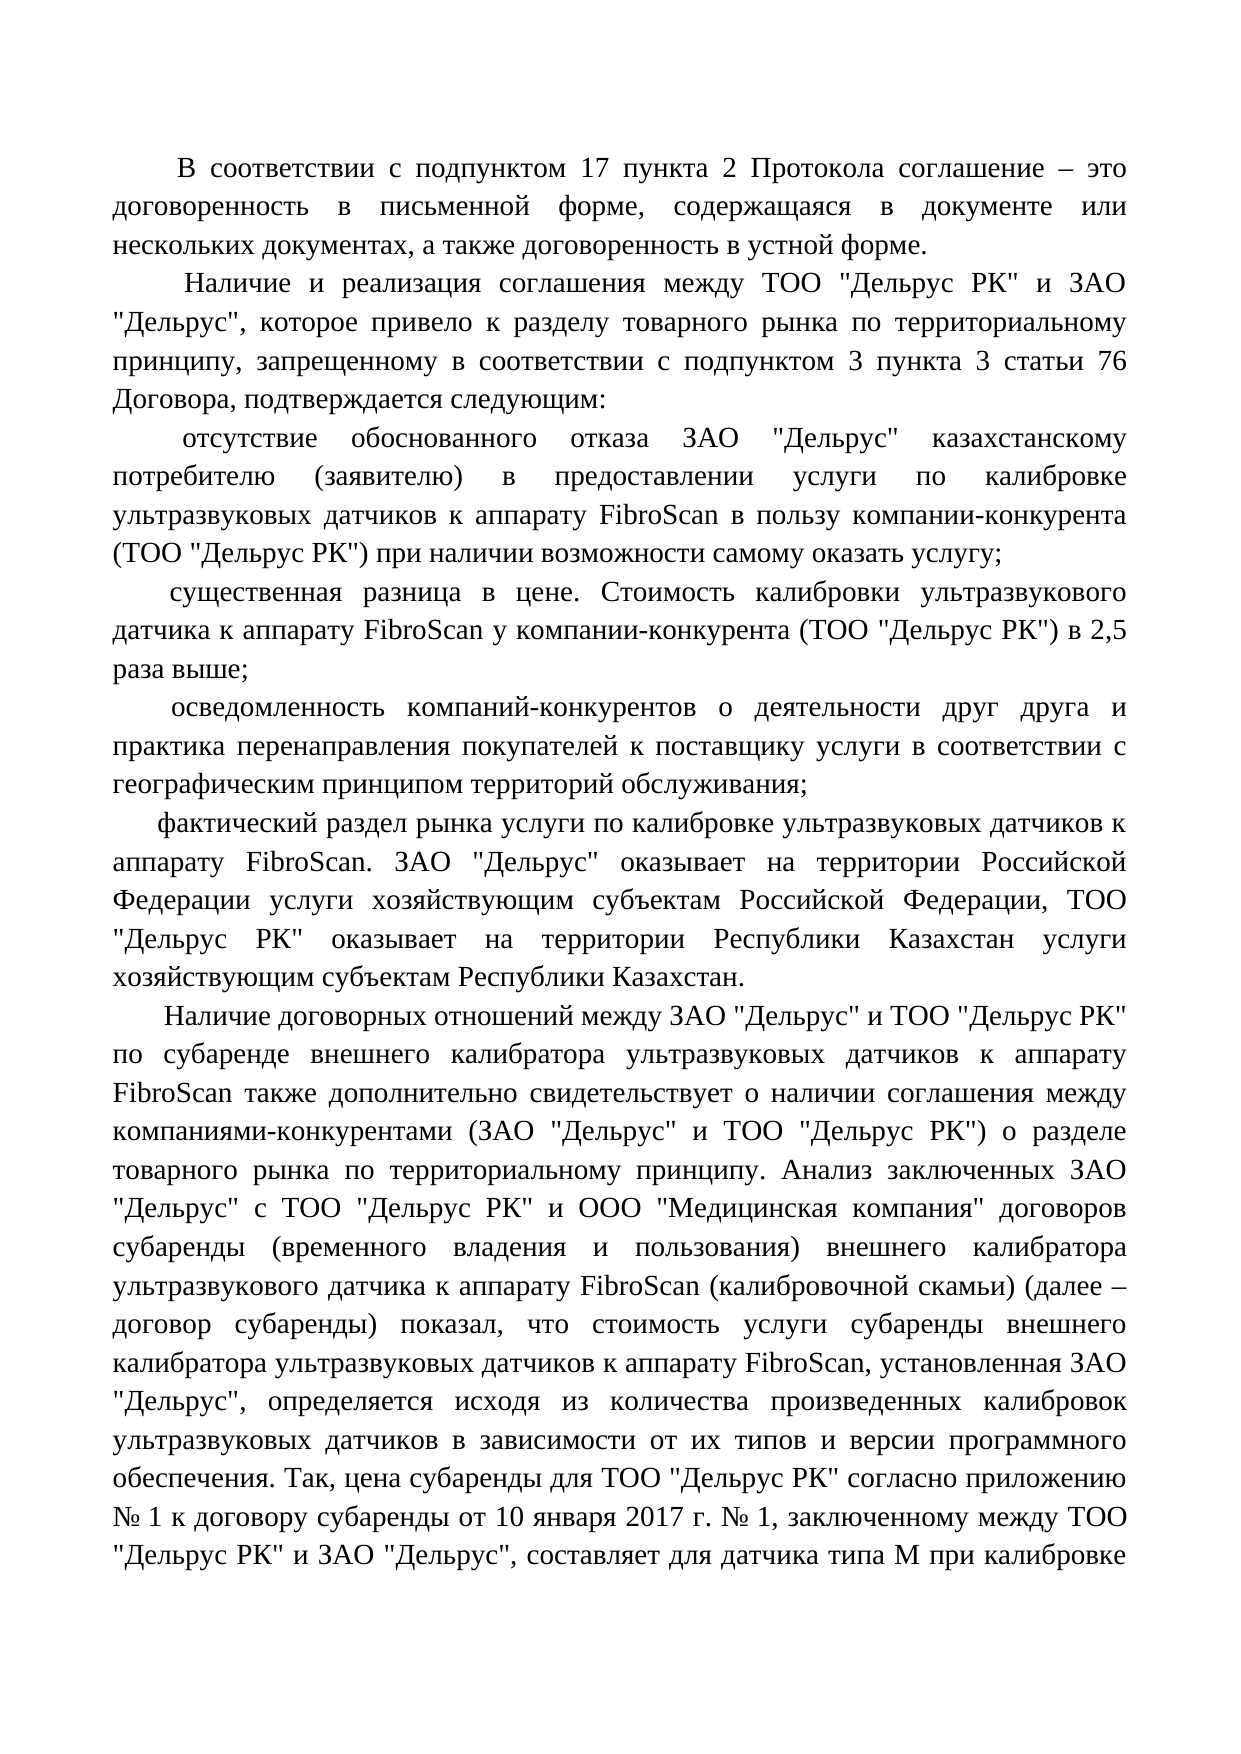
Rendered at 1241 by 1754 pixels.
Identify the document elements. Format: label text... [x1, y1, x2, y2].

text отсутствие обоснованного отказа ЗАО "Дельрус" казахстанскому потребителю (заявителю) в предоставлении услуги по калибровке ультразвуковых датчиков к аппарату FibroScan в пользу компании-конкурента (ТОО "Дельрус РК") при наличии возможности самому оказать услугу; [112, 420, 1128, 569]
text В соответствии с подпунктом 17 пункта 2 Протокола соглашение – это договоренность в письменной форме, содержащаяся в документе или нескольких документах, а также договоренность в устной форме. [112, 150, 1128, 261]
text Наличие и реализация соглашения между ТОО "Дельрус РК" и ЗАО "Дельрус", которое привело к разделу товарного рынка по территориальному принципу, запрещенному в соответствии с подпунктом 3 пункта 3 статьи 76 Договора, подтверждается следующим: [112, 266, 1128, 415]
text осведомленность компаний-конкурентов о деятельности друг друга и практика перенаправления покупателей к поставщику услуги в соответствии с географическим принципом территорий обслуживания; [112, 689, 1128, 800]
text существенная разница в цене. Стоимость калибровки ультразвукового датчика к аппарату FibroScan у компании-конкурента (ТОО "Дельрус РК") в 2,5 раза выше; [112, 574, 1128, 684]
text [112, 998, 1128, 1571]
text фактический раздел рынка услуги по калибровке ультразвуковых датчиков к аппарату FibroScan. ЗАО "Дельрус" оказывает на территории Российской Федерации услуги хозяйствующим субъектам Российской Федерации, ТОО "Дельрус РК" оказывает на территории Республики Казахстан услуги хозяйствующим субъектам Республики Казахстан. [112, 805, 1128, 993]
